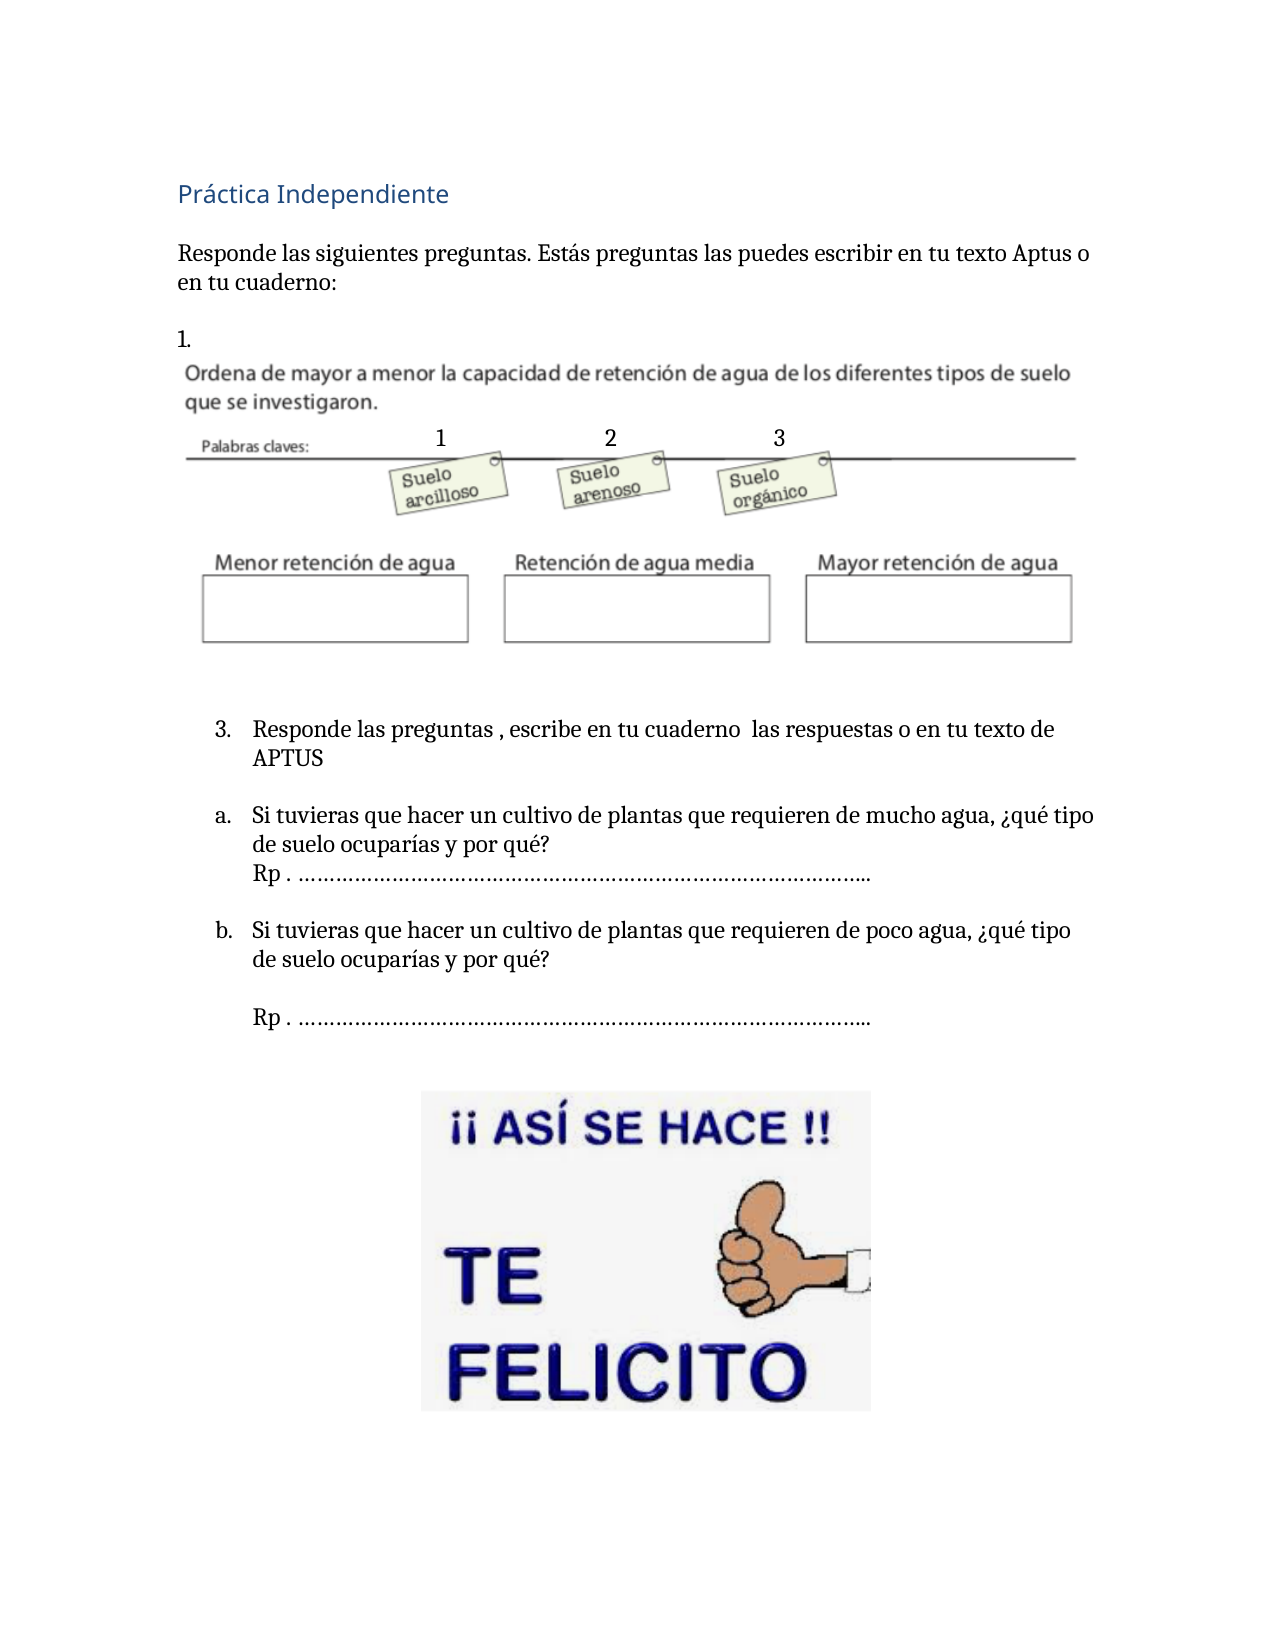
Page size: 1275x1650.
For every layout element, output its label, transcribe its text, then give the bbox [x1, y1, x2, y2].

list Si tuvieras que hacer un cultivo de plantas que requieren de poco agua, ¿qué tipo de suelo ocuparías y por qué? [215, 916, 1098, 974]
picture [177, 354, 1098, 658]
list Rp . ……………………………………………………………………………….. [252, 859, 1098, 888]
list Rp . ……………………………………………………………………………….. [252, 1003, 1098, 1031]
list Responde las preguntas , escribe en tu cuaderno las respuestas o en tu texto de [215, 715, 1098, 744]
text 1. [177, 325, 1098, 354]
text Práctica Independiente [177, 176, 1098, 210]
list Si tuvieras que hacer un cultivo de plantas que requieren de mucho agua, ¿qué tipo de suelo ocuparías y por qué? [215, 801, 1098, 859]
text Responde las siguientes preguntas. Estás preguntas las puedes escribir en tu texto Aptus o en tu cuaderno: [177, 239, 1098, 297]
picture [421, 1086, 871, 1422]
text APTUS [252, 744, 1098, 773]
